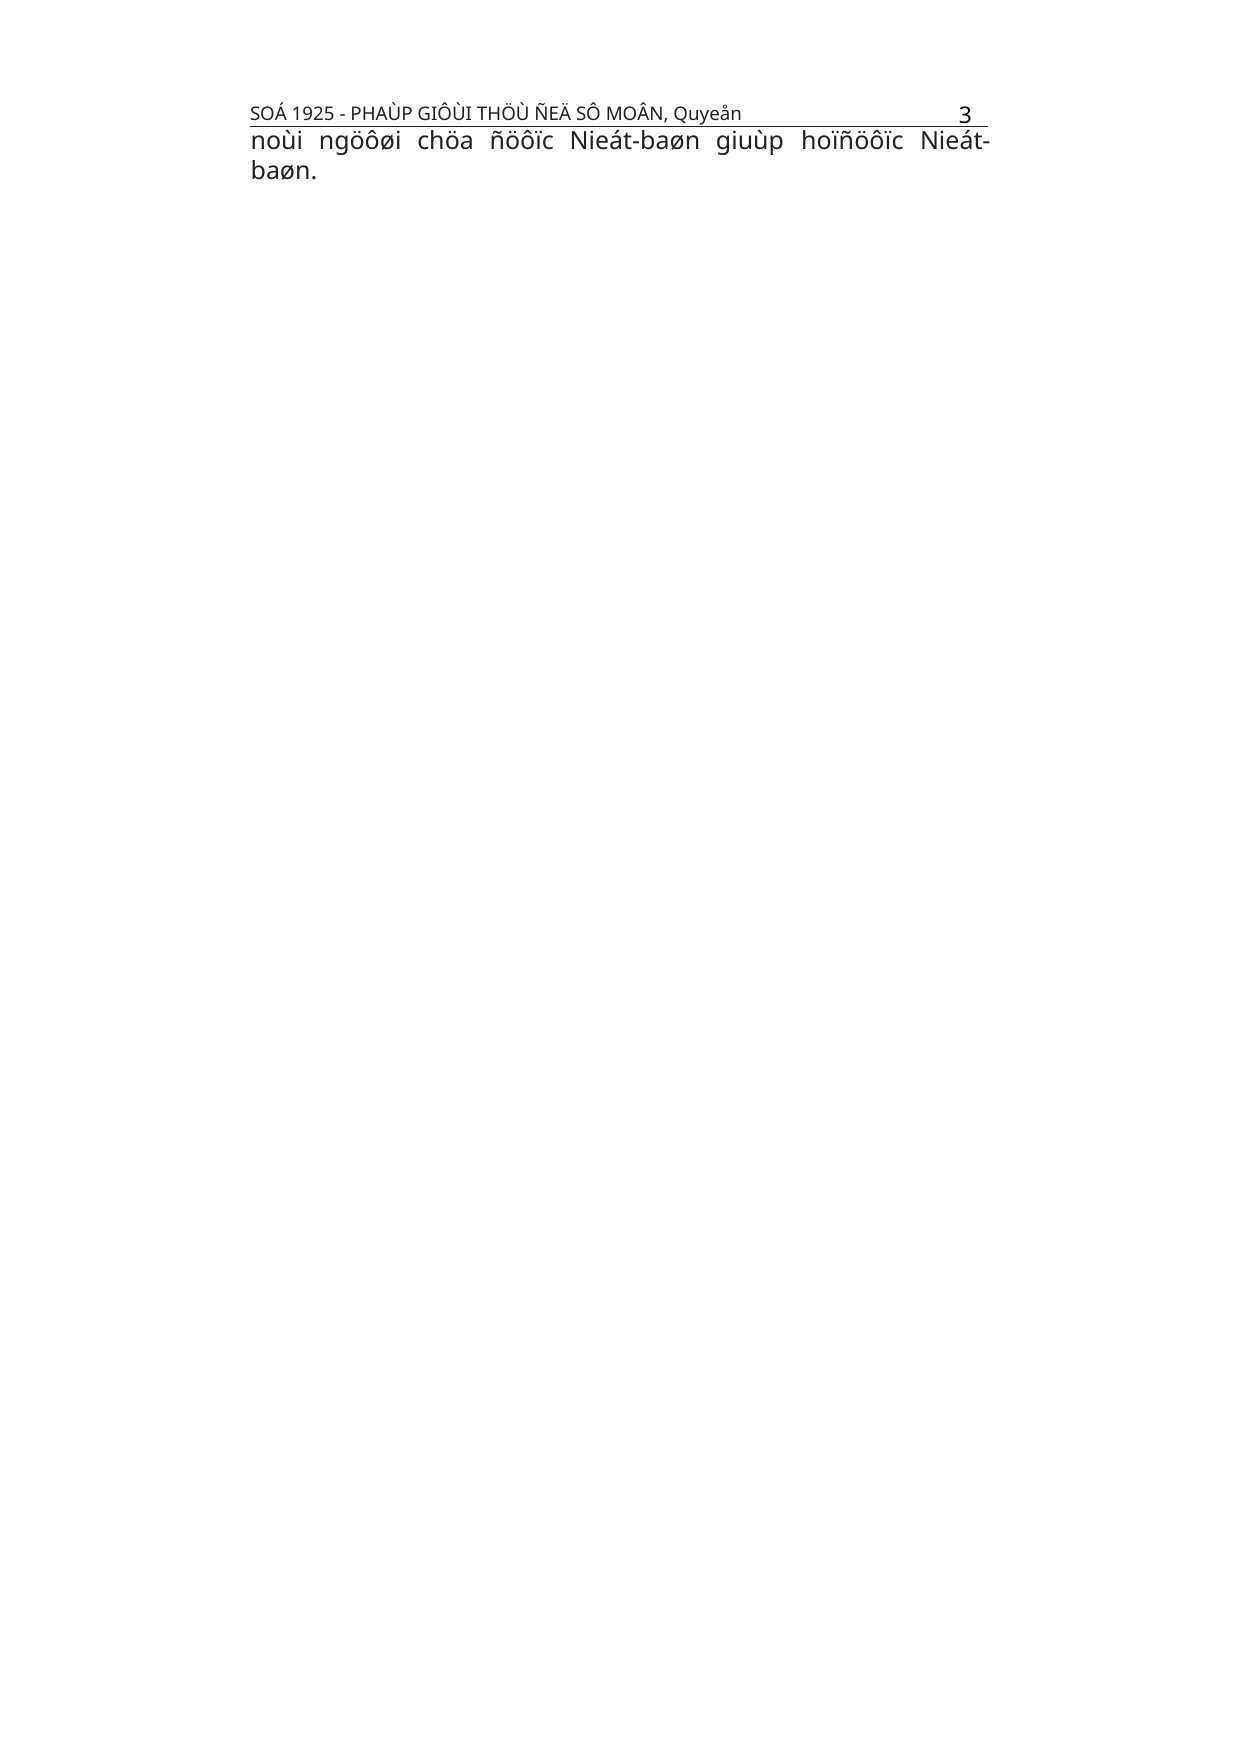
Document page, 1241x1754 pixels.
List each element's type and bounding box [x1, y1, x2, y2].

list [250, 125, 990, 187]
